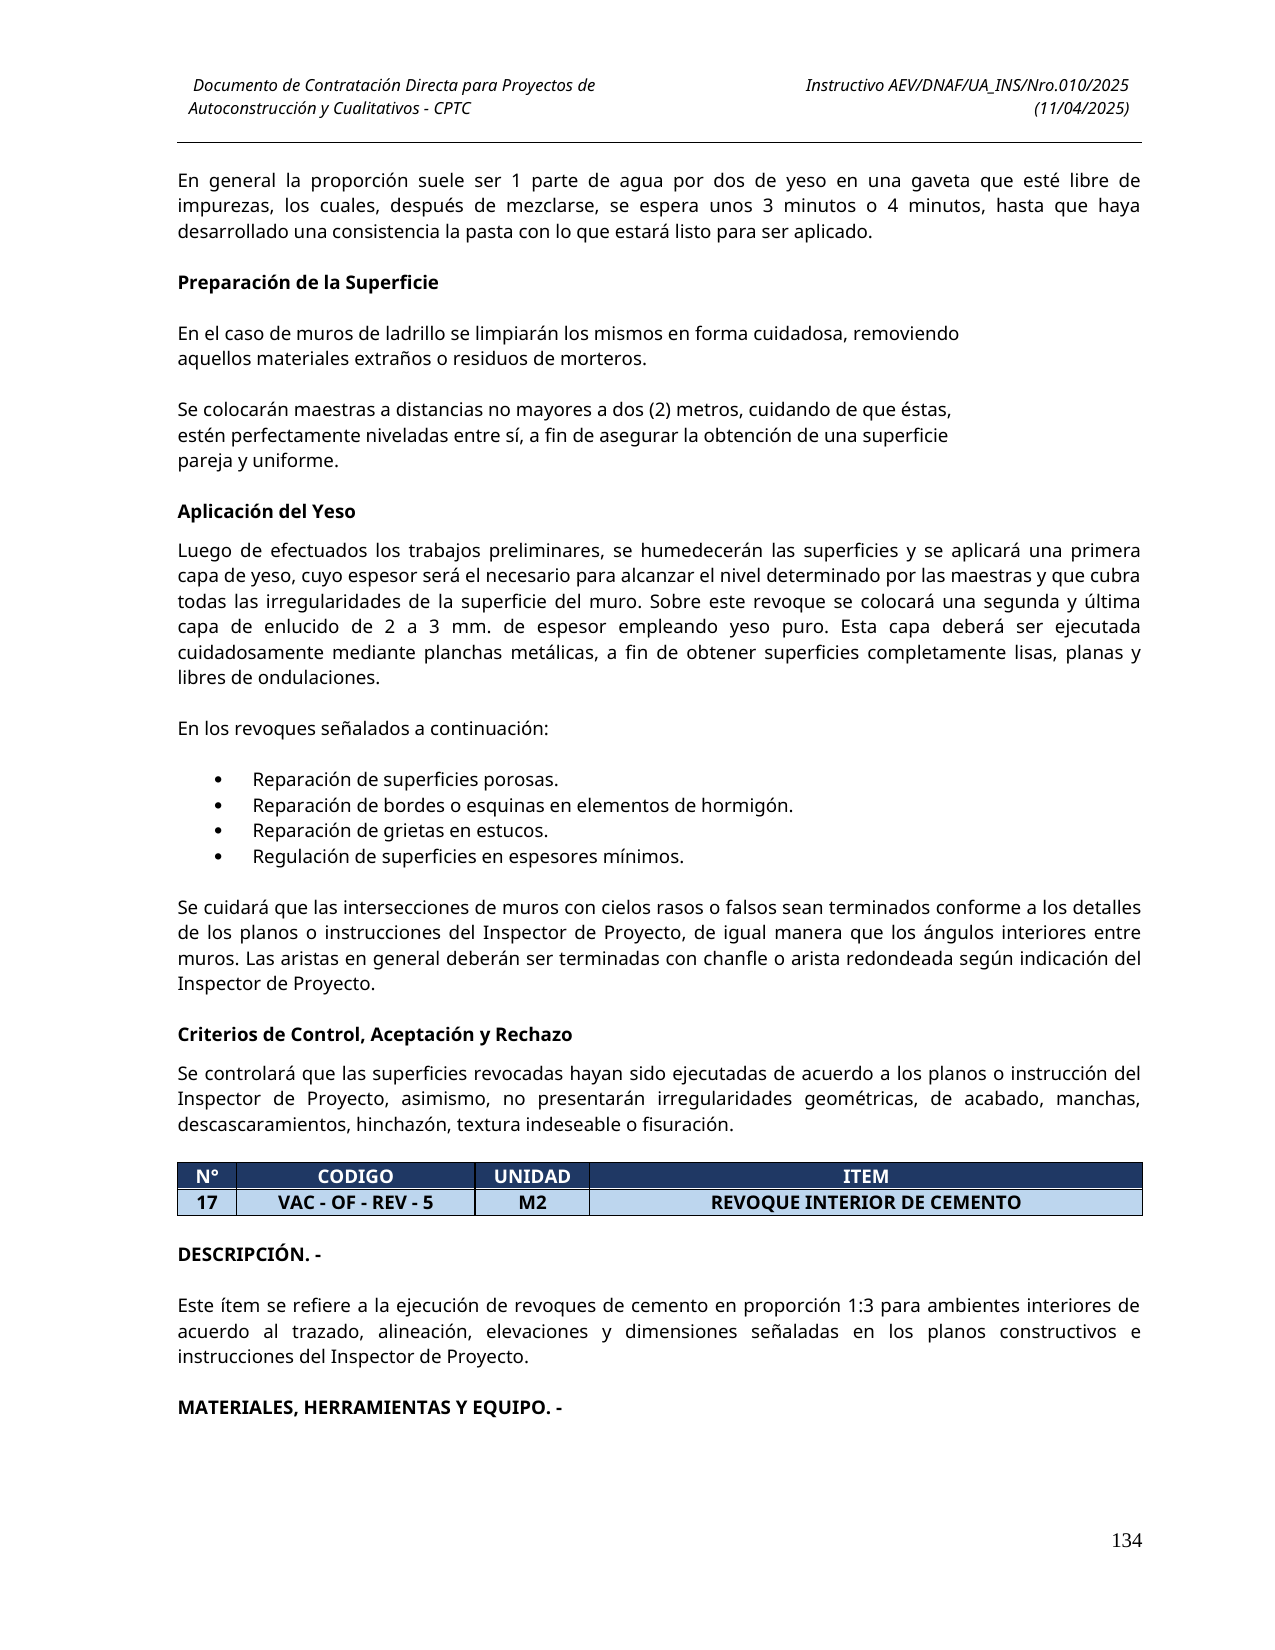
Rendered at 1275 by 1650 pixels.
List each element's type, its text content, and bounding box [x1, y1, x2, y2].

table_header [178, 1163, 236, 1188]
text En general la proporción suele ser 1 parte de agua por dos de yeso en una gaveta que esté libre de impurezas, los cuales, después de mezclarse, se espera unos 3 minutos o 4 minutos, hasta que haya desarrollado una consistencia la pasta con lo que estará listo para ser aplicado. [177, 167, 1142, 244]
list Reparación de bordes o esquinas en elementos de hormigón. [215, 792, 1142, 818]
text DESCRIPCIÓN. - [177, 1242, 1142, 1267]
text Se cuidará que las intersecciones de muros con cielos rasos o falsos sean terminados conforme a los detalles de los planos o instrucciones del Inspector de Proyecto, de igual manera que los ángulos interiores entre muros. Las aristas en general deberán ser terminadas con chanfle o arista redondeada según indicación del Inspector de Proyecto. [177, 894, 1142, 996]
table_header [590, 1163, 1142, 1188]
text aquellos materiales extraños o residuos de morteros. [177, 346, 1142, 371]
text Criterios de Control, Aceptación y Rechazo [177, 1022, 1142, 1047]
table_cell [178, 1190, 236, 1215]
list Reparación de superficies porosas. [215, 767, 1142, 792]
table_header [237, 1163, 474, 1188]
list Reparación de grietas en estucos. [215, 818, 1142, 843]
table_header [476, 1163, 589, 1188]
text En los revoques señalados a continuación: [177, 716, 1142, 741]
text Luego de efectuados los trabajos preliminares, se humedecerán las superficies y se aplicará una primera capa de yeso, cuyo espesor será el necesario para alcanzar el nivel determinado por las maestras y que cubra todas las irregularidades de la superficie del muro. Sobre este revoque se colocará una segunda y última capa de enlucido de 2 a 3 mm. de espesor empleando yeso puro. Esta capa deberá ser ejecutada cuidadosamente mediante planchas metálicas, a fin de obtener superficies completamente lisas, planas y libres de ondulaciones. [177, 537, 1142, 690]
text MATERIALES, HERRAMIENTAS Y EQUIPO. - [177, 1395, 1142, 1420]
text Aplicación del Yeso [177, 499, 1142, 524]
text Se controlará que las superficies revocadas hayan sido ejecutadas de acuerdo a los planos o instrucción del Inspector de Proyecto, asimismo, no presentarán irregularidades geométricas, de acabado, manchas, descascaramientos, hinchazón, textura indeseable o fisuración. [177, 1060, 1142, 1136]
text pareja y uniforme. [177, 448, 1142, 473]
list Regulación de superficies en espesores mínimos. [215, 843, 1142, 869]
text estén perfectamente niveladas entre sí, a fin de asegurar la obtención de una superficie [177, 422, 1142, 448]
text Se colocarán maestras a distancias no mayores a dos (2) metros, cuidando de que éstas, [177, 397, 1142, 422]
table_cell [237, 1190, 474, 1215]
text Este ítem se refiere a la ejecución de revoques de cemento en proporción 1:3 para ambientes interiores de acuerdo al trazado, alineación, elevaciones y dimensiones señaladas en los planos constructivos e instrucciones del Inspector de Proyecto. [177, 1293, 1142, 1369]
text Preparación de la Superficie [177, 269, 1142, 295]
text En el caso de muros de ladrillo se limpiarán los mismos en forma cuidadosa, removiendo [177, 320, 1142, 346]
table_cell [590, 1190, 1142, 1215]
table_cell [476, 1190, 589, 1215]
